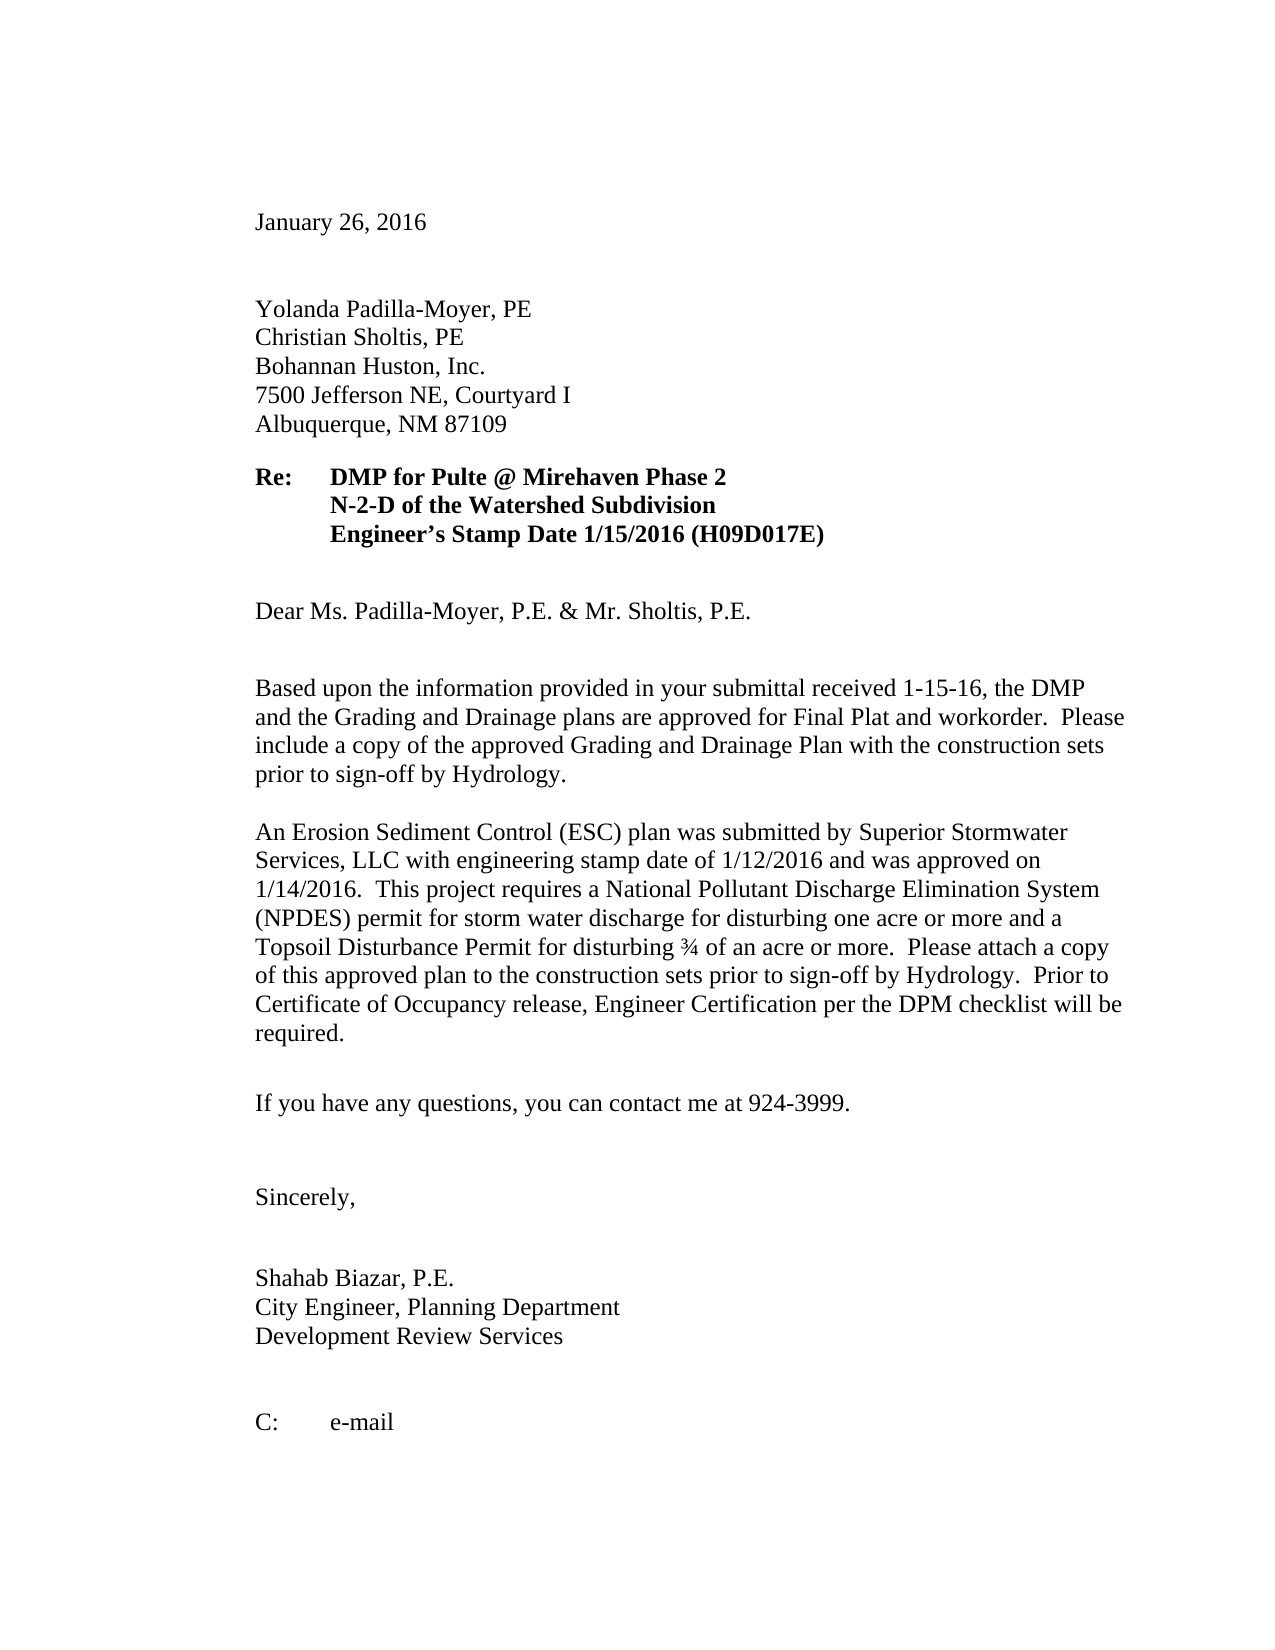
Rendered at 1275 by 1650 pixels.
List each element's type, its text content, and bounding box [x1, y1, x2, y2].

text Christian Sholtis, PE Bohannan Huston, Inc. [255, 322, 1125, 380]
text Re: DMP for Pulte @ Mirehaven Phase 2 [255, 462, 1125, 490]
text January 26, 2016 [255, 207, 1125, 236]
text City Engineer, Planning Department [255, 1292, 1125, 1321]
text Engineer’s Stamp Date 1/15/2016 (H09D017E) [255, 519, 1125, 548]
text 7500 Jefferson NE, Courtyard I [255, 380, 1125, 409]
text C: e-mail [255, 1407, 1125, 1436]
text Shahab Biazar, P.E. [255, 1263, 1125, 1292]
text An Erosion Sediment Control (ESC) plan was submitted by Superior Stormwater Services, LLC with engineering stamp date of 1/12/2016 and was approved on 1/14/2016. This project requires a National Pollutant Discharge Elimination System (NPDES) permit for storm water discharge for disturbing one acre or more and a Topsoil Disturbance Permit for disturbing ¾ of an acre or more. Please attach a copy of this approved plan to the construction sets prior to sign-off by Hydrology. Prior to Certificate of Occupancy release, Engineer Certification per the DPM checklist will be required. [255, 817, 1125, 1047]
text Dear Ms. Padilla-Moyer, P.E. & Mr. Sholtis, P.E. [255, 596, 1125, 625]
text Sincerely, [255, 1182, 1125, 1211]
text Based upon the information provided in your submittal received 1-15-16, the DMP and the Grading and Drainage plans are approved for Final Plat and workorder. Please include a copy of the approved Grading and Drainage Plan with the construction sets prior to sign-off by Hydrology. [255, 673, 1125, 788]
text Development Review Services [255, 1321, 1125, 1350]
text N-2-D of the Watershed Subdivision [255, 490, 1125, 519]
text If you have any questions, you can contact me at 924-3999. [255, 1088, 1125, 1117]
text Yolanda Padilla-Moyer, PE [255, 294, 1125, 322]
